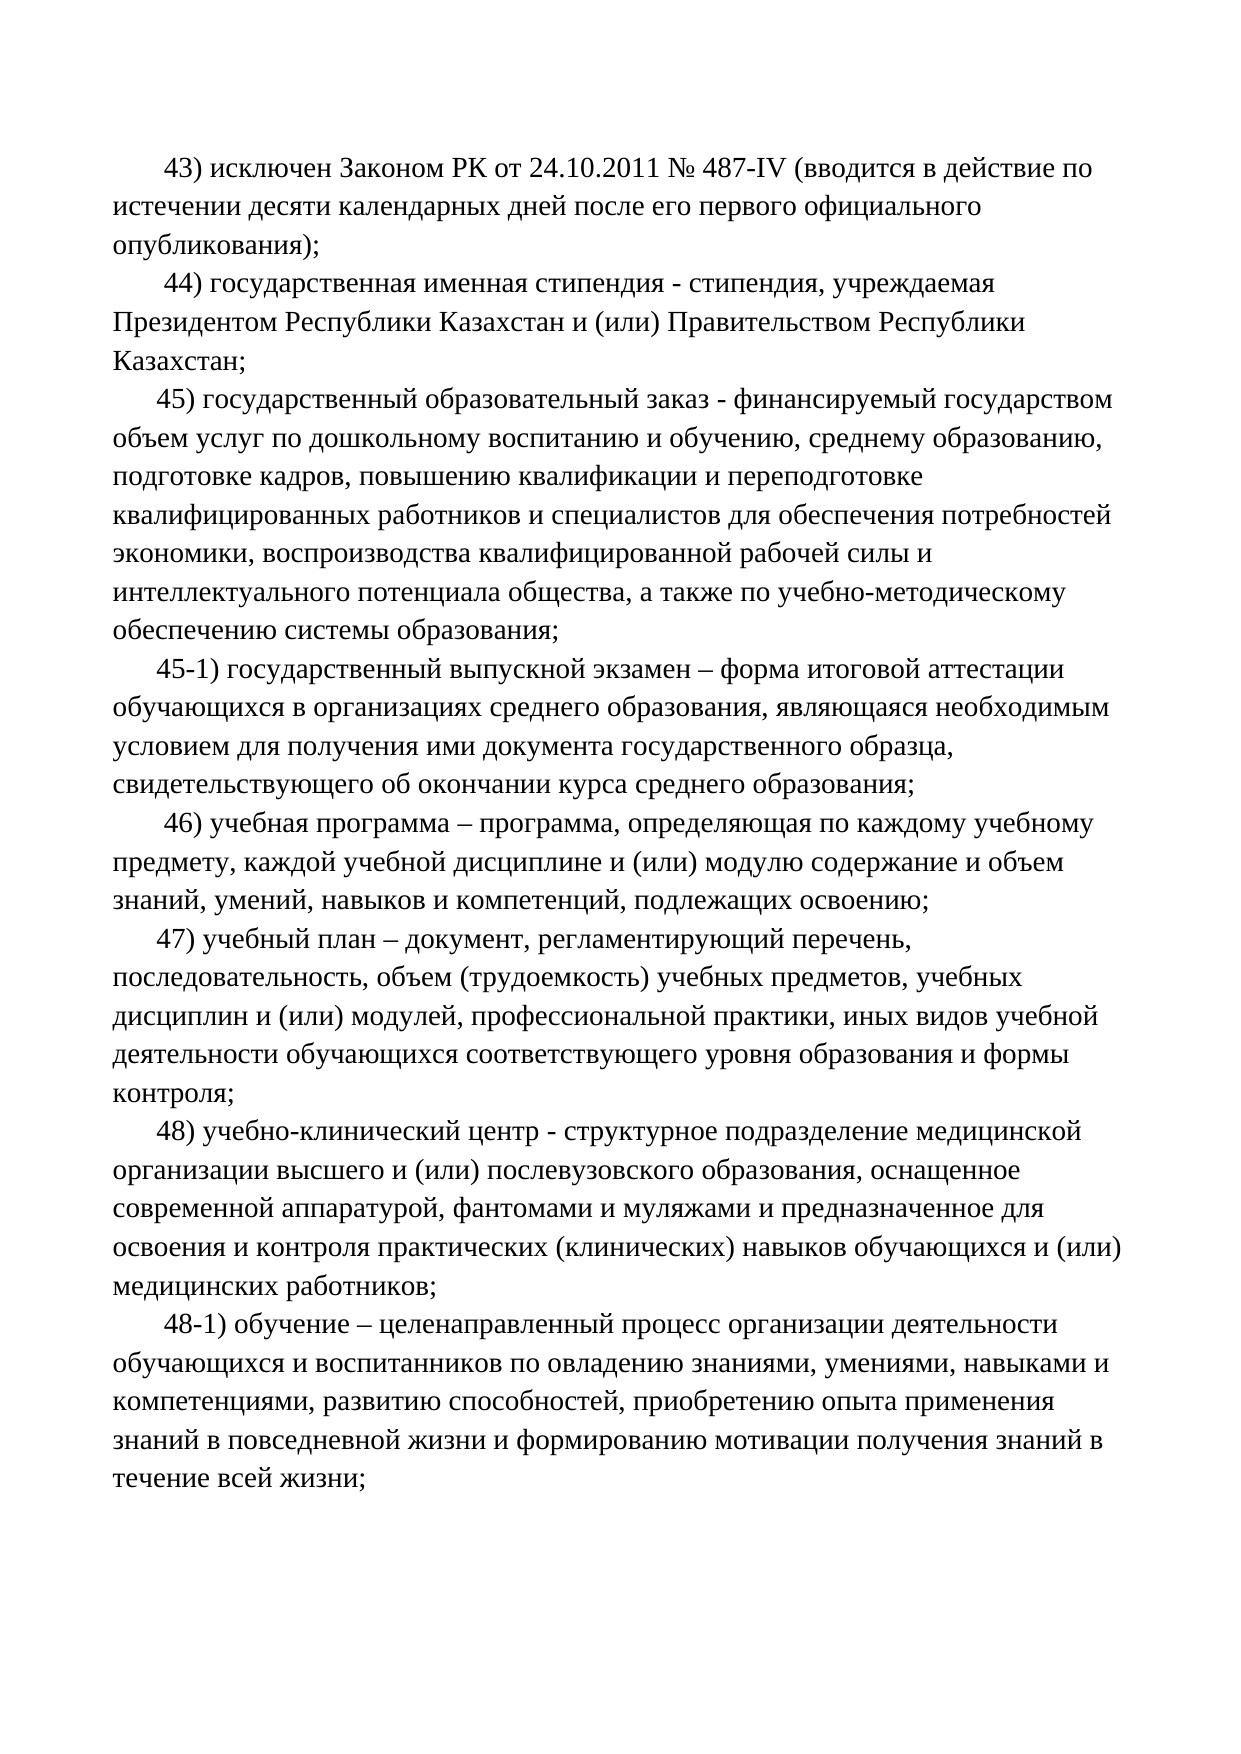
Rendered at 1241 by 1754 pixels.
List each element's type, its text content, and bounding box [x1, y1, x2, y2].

text 47) учебный план – документ, регламентирующий перечень, последовательность, объем (трудоемкость) учебных предметов, учебных дисциплин и (или) модулей, профессиональной практики, иных видов учебной деятельности обучающихся соответствующего уровня образования и формы контроля; [112, 921, 1128, 1108]
text 45-1) государственный выпускной экзамен – форма итоговой аттестации обучающихся в организациях среднего образования, являющаяся необходимым условием для получения ими документа государственного образца, свидетельствующего об окончании курса среднего образования; [112, 651, 1128, 800]
text 48) учебно-клинический центр - структурное подразделение медицинской организации высшего и (или) послевузовского образования, оснащенное современной аппаратурой, фантомами и муляжами и предназначенное для освоения и контроля практических (клинических) навыков обучающихся и (или) медицинских работников; [112, 1113, 1128, 1301]
text 43) исключен Законом РК от 24.10.2011 № 487-IV (вводится в действие по истечении десяти календарных дней после его первого официального опубликования); [112, 150, 1128, 261]
text 45) государственный образовательный заказ - финансируемый государством объем услуг по дошкольному воспитанию и обучению, среднему образованию, подготовке кадров, повышению квалификации и переподготовке квалифицированных работников и специалистов для обеспечения потребностей экономики, воспроизводства квалифицированной рабочей силы и интеллектуального потенциала общества, а также по учебно-методическому обеспечению системы образования; [112, 381, 1128, 646]
text 46) учебная программа – программа, определяющая по каждому учебному предмету, каждой учебной дисциплине и (или) модулю содержание и объем знаний, умений, навыков и компетенций, подлежащих освоению; [112, 805, 1128, 916]
text 44) государственная именная стипендия - стипендия, учреждаемая Президентом Республики Казахстан и (или) Правительством Республики Казахстан; [112, 266, 1128, 376]
text 48-1) обучение – целенаправленный процесс организации деятельности обучающихся и воспитанников по овладению знаниями, умениями, навыками и компетенциями, развитию способностей, приобретению опыта применения знаний в повседневной жизни и формированию мотивации получения знаний в течение всей жизни; [112, 1306, 1128, 1494]
